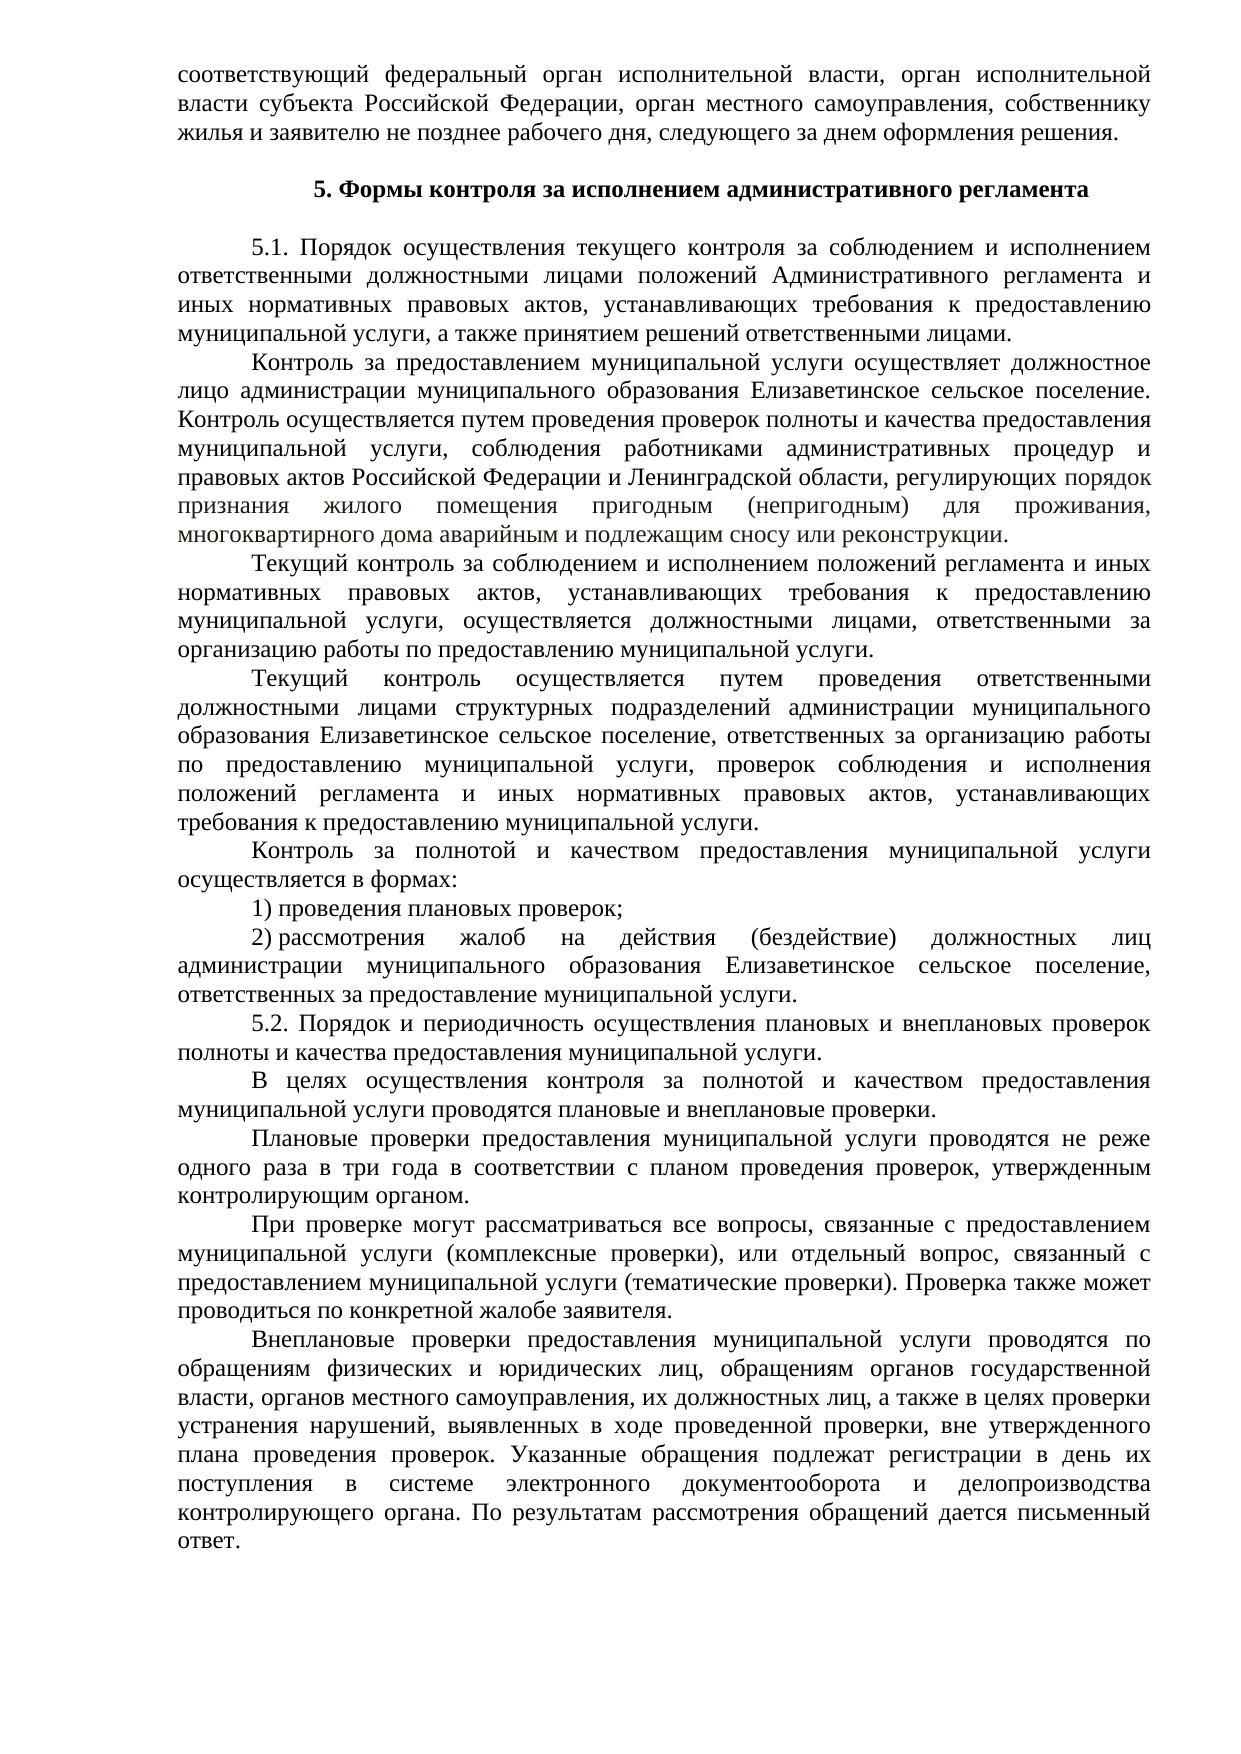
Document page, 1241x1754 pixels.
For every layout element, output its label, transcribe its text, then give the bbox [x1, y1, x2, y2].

text 5.2. Порядок и периодичность осуществления плановых и внеплановых проверок полноты и качества предоставления муниципальной услуги. [177, 1008, 1152, 1065]
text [177, 59, 1152, 145]
text При проверке могут рассматриваться все вопросы, связанные с предоставлением муниципальной услуги (комплексные проверки), или отдельный вопрос, связанный с предоставлением муниципальной услуги (тематические проверки). Проверка также может проводиться по конкретной жалобе заявителя. [177, 1209, 1152, 1324]
text 1) проведения плановых проверок; [177, 893, 1152, 922]
text 2) рассмотрения жалоб на действия (бездействие) должностных лиц администрации муниципального образования Елизаветинское сельское поселение, ответственных за предоставление муниципальной услуги. [177, 922, 1152, 1008]
text Плановые проверки предоставления муниципальной услуги проводятся не реже одного раза в три года в соответствии с планом проведения проверок, утвержденным контролирующим органом. [177, 1123, 1152, 1209]
text 5.1. Порядок осуществления текущего контроля за соблюдением и исполнением ответственными должностными лицами положений Административного регламента и иных нормативных правовых актов, устанавливающих требования к предоставлению муниципальной услуги, а также принятием решений ответственными лицами. [177, 232, 1152, 347]
text 5. Формы контроля за исполнением административного регламента [177, 174, 1152, 203]
text В целях осуществления контроля за полнотой и качеством предоставления муниципальной услуги проводятся плановые и внеплановые проверки. [177, 1065, 1152, 1123]
text Внеплановые проверки предоставления муниципальной услуги проводятся по обращениям физических и юридических лиц, обращениям органов государственной власти, органов местного самоуправления, их должностных лиц, а также в целях проверки устранения нарушений, выявленных в ходе проведенной проверки, вне утвержденного плана проведения проверок. Указанные обращения подлежат регистрации в день их поступления в системе электронного документооборота и делопроизводства контролирующего органа. По результатам рассмотрения обращений дается письменный ответ. [177, 1324, 1152, 1554]
text Текущий контроль осуществляется путем проведения ответственными должностными лицами структурных подразделений администрации муниципального образования Елизаветинское сельское поселение, ответственных за организацию работы по предоставлению муниципальной услуги, проверок соблюдения и исполнения положений регламента и иных нормативных правовых актов, устанавливающих требования к предоставлению муниципальной услуги. [177, 663, 1152, 835]
text Контроль за предоставлением муниципальной услуги осуществляет должностное лицо администрации муниципального образования Елизаветинское сельское поселение. Контроль осуществляется путем проведения проверок полноты и качества предоставления муниципальной услуги, соблюдения работниками административных процедур и правовых актов Российской Федерации и Ленинградской области, регулирующих порядок признания жилого помещения пригодным (непригодным) для проживания, многоквартирного дома аварийным и подлежащим сносу или реконструкции. [177, 347, 1152, 548]
text Текущий контроль за соблюдением и исполнением положений регламента и иных нормативных правовых актов, устанавливающих требования к предоставлению муниципальной услуги, осуществляется должностными лицами, ответственными за организацию работы по предоставлению муниципальной услуги. [177, 548, 1152, 663]
text Контроль за полнотой и качеством предоставления муниципальной услуги осуществляется в формах: [177, 835, 1152, 893]
